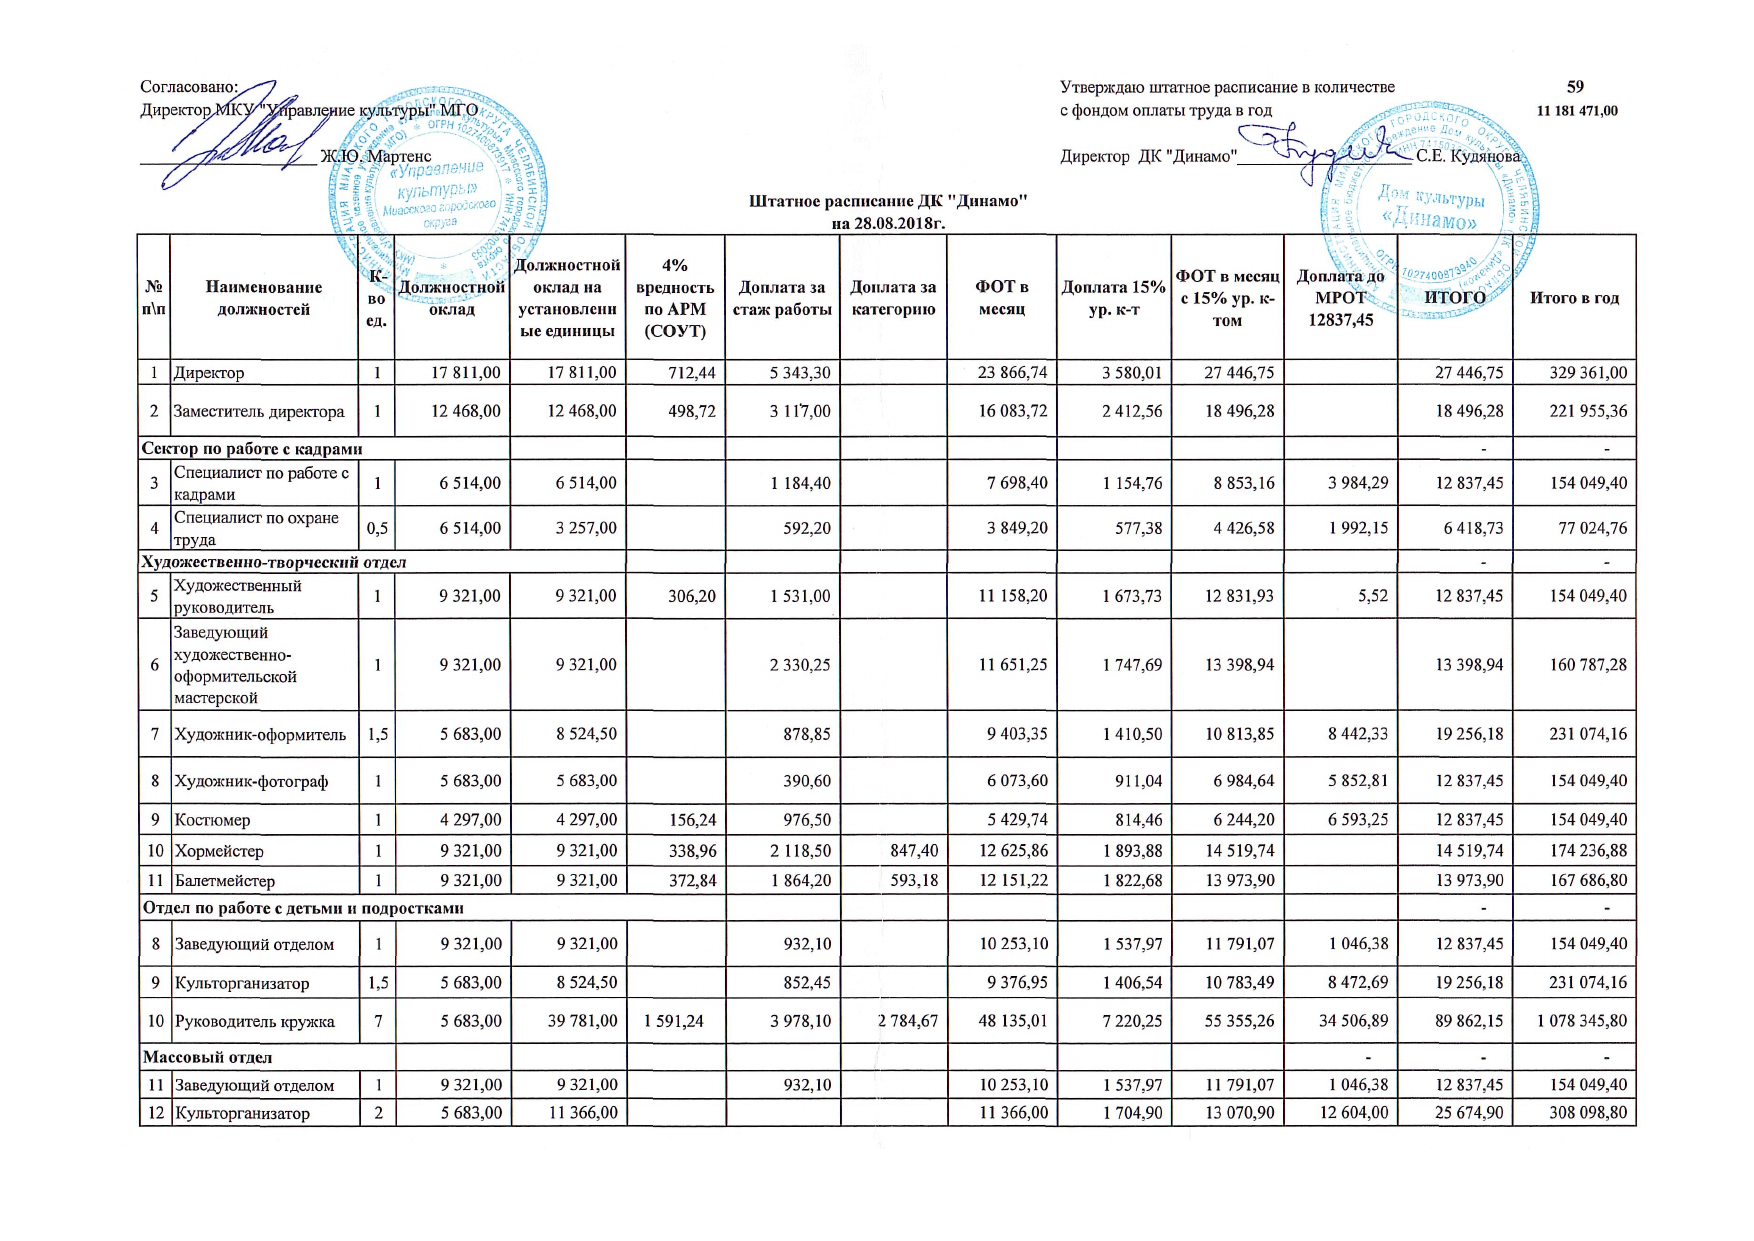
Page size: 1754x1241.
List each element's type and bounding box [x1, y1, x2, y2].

picture [116, 44, 1656, 1149]
